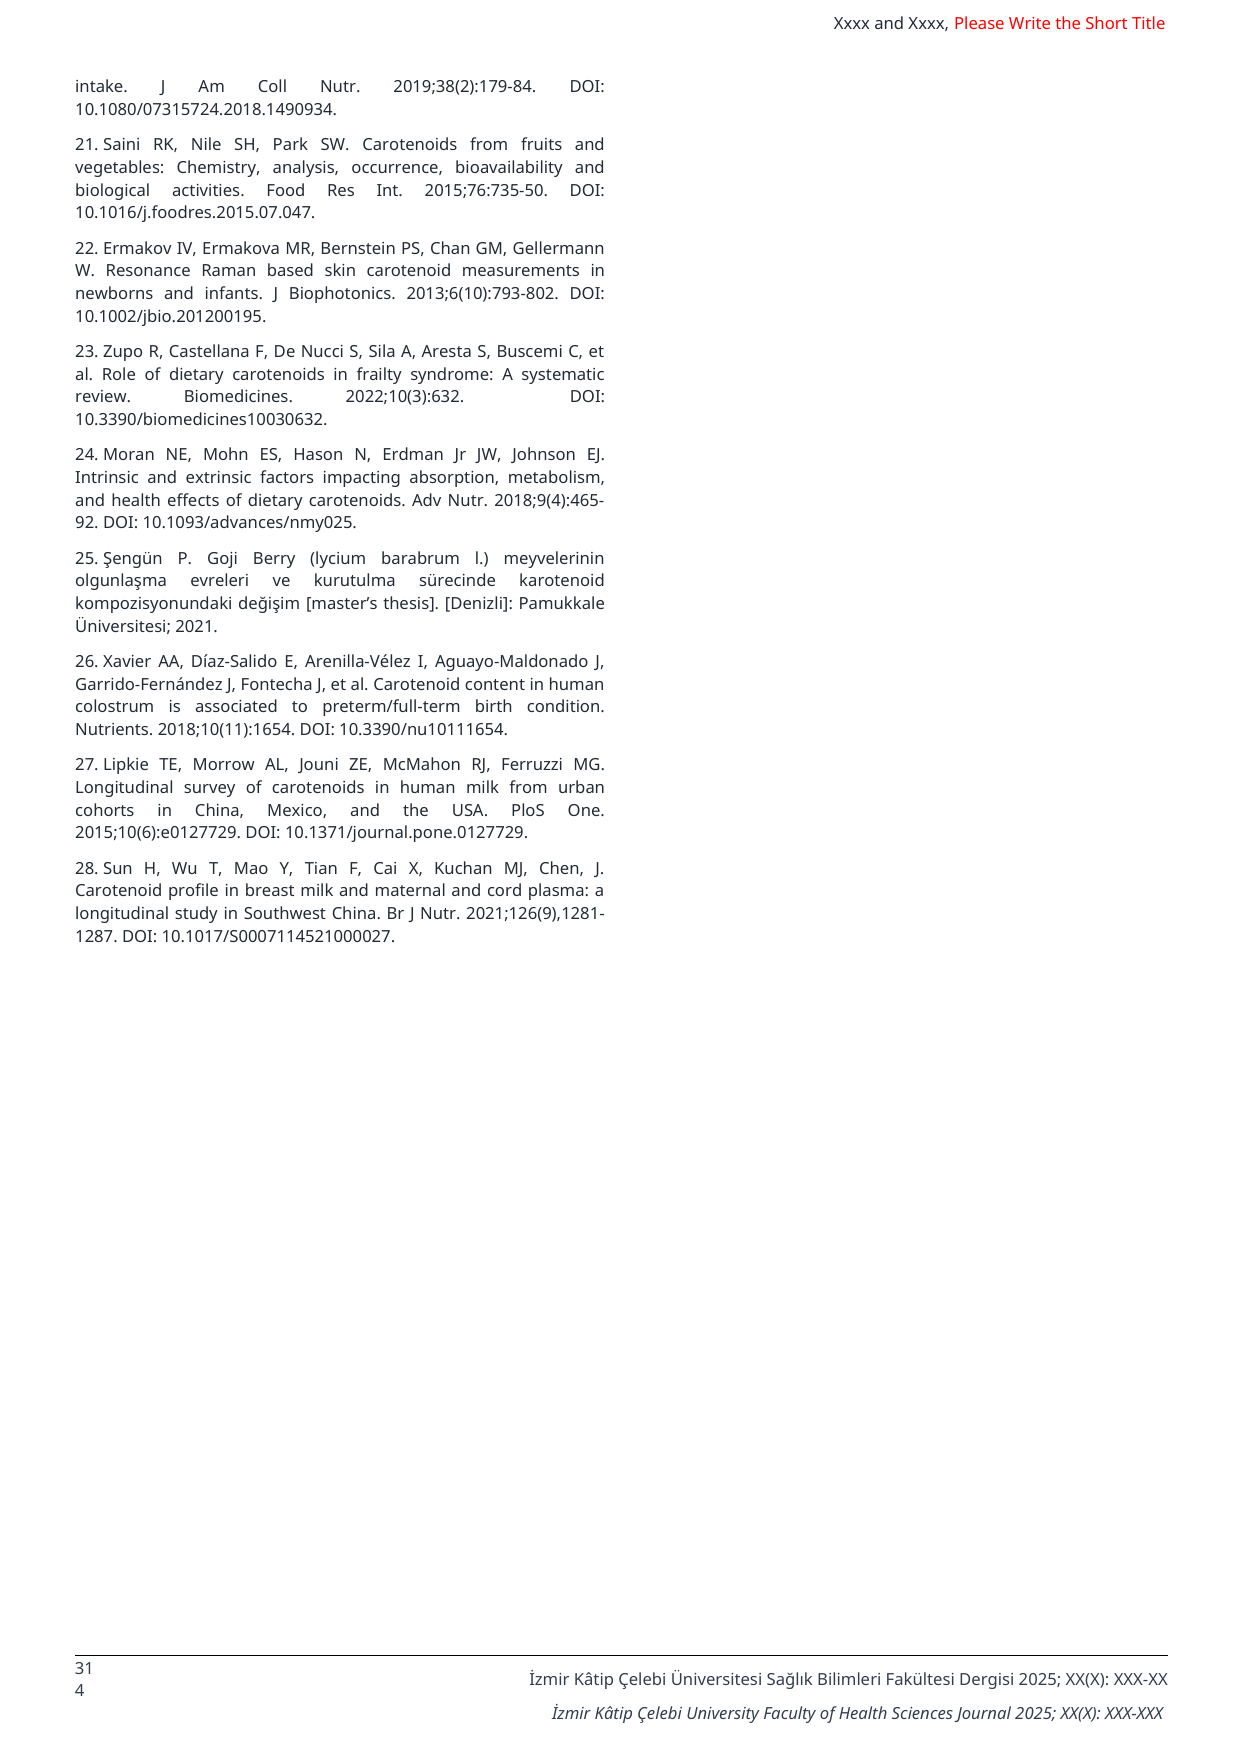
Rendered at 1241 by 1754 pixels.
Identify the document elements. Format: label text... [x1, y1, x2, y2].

text Lipkie TE, Morrow AL, Jouni ZE, McMahon RJ, Ferruzzi MG. Longitudinal survey of carotenoids in human milk from urban cohorts in China, Mexico, and the USA. PloS One. 2015;10(6):e0127729. DOI: 10.1371/journal.pone.0127729. [75, 753, 605, 844]
text Xavier AA, Díaz-Salido E, Arenilla-Vélez I, Aguayo-Maldonado J, Garrido-Fernández J, Fontecha J, et al. Carotenoid content in human colostrum is associated to preterm/full-term birth condition. Nutrients. 2018;10(11):1654. DOI: 10.3390/nu10111654. [75, 649, 605, 740]
text Sun H, Wu T, Mao Y, Tian F, Cai X, Kuchan MJ, Chen, J. Carotenoid profile in breast milk and maternal and cord plasma: a longitudinal study in Southwest China. Br J Nutr. 2021;126(9),1281-1287. DOI: 10.1017/S0007114521000027. [75, 856, 605, 947]
text Saini RK, Nile SH, Park SW. Carotenoids from fruits and vegetables: Chemistry, analysis, occurrence, bioavailability and biological activities. Food Res Int. 2015;76:735-50. DOI: 10.1016/j.foodres.2015.07.047. [75, 133, 605, 224]
text Moran NE, Mohn ES, Hason N, Erdman Jr JW, Johnson EJ. Intrinsic and extrinsic factors impacting absorption, metabolism, and health effects of dietary carotenoids. Adv Nutr. 2018;9(4):465-92. DOI: 10.1093/advances/nmy025. [75, 443, 605, 534]
text Ermakov IV, Ermakova MR, Bernstein PS, Chan GM, Gellermann W. Resonance Raman based skin carotenoid measurements in newborns and infants. J Biophotonics. 2013;6(10):793-802. DOI: 10.1002/jbio.201200195. [75, 236, 605, 327]
text Şengün P. Goji Berry (lycium barabrum l.) meyvelerinin olgunlaşma evreleri ve kurutulma sürecinde karotenoid kompozisyonundaki değişim [master’s thesis]. [Denizli]: Pamukkale Üniversitesi; 2021. [75, 546, 605, 637]
text Zupo R, Castellana F, De Nucci S, Sila A, Aresta S, Buscemi C, et al. Role of dietary carotenoids in frailty syndrome: A systematic review. Biomedicines. 2022;10(3):632. DOI: 10.3390/biomedicines10030632. [75, 339, 605, 430]
